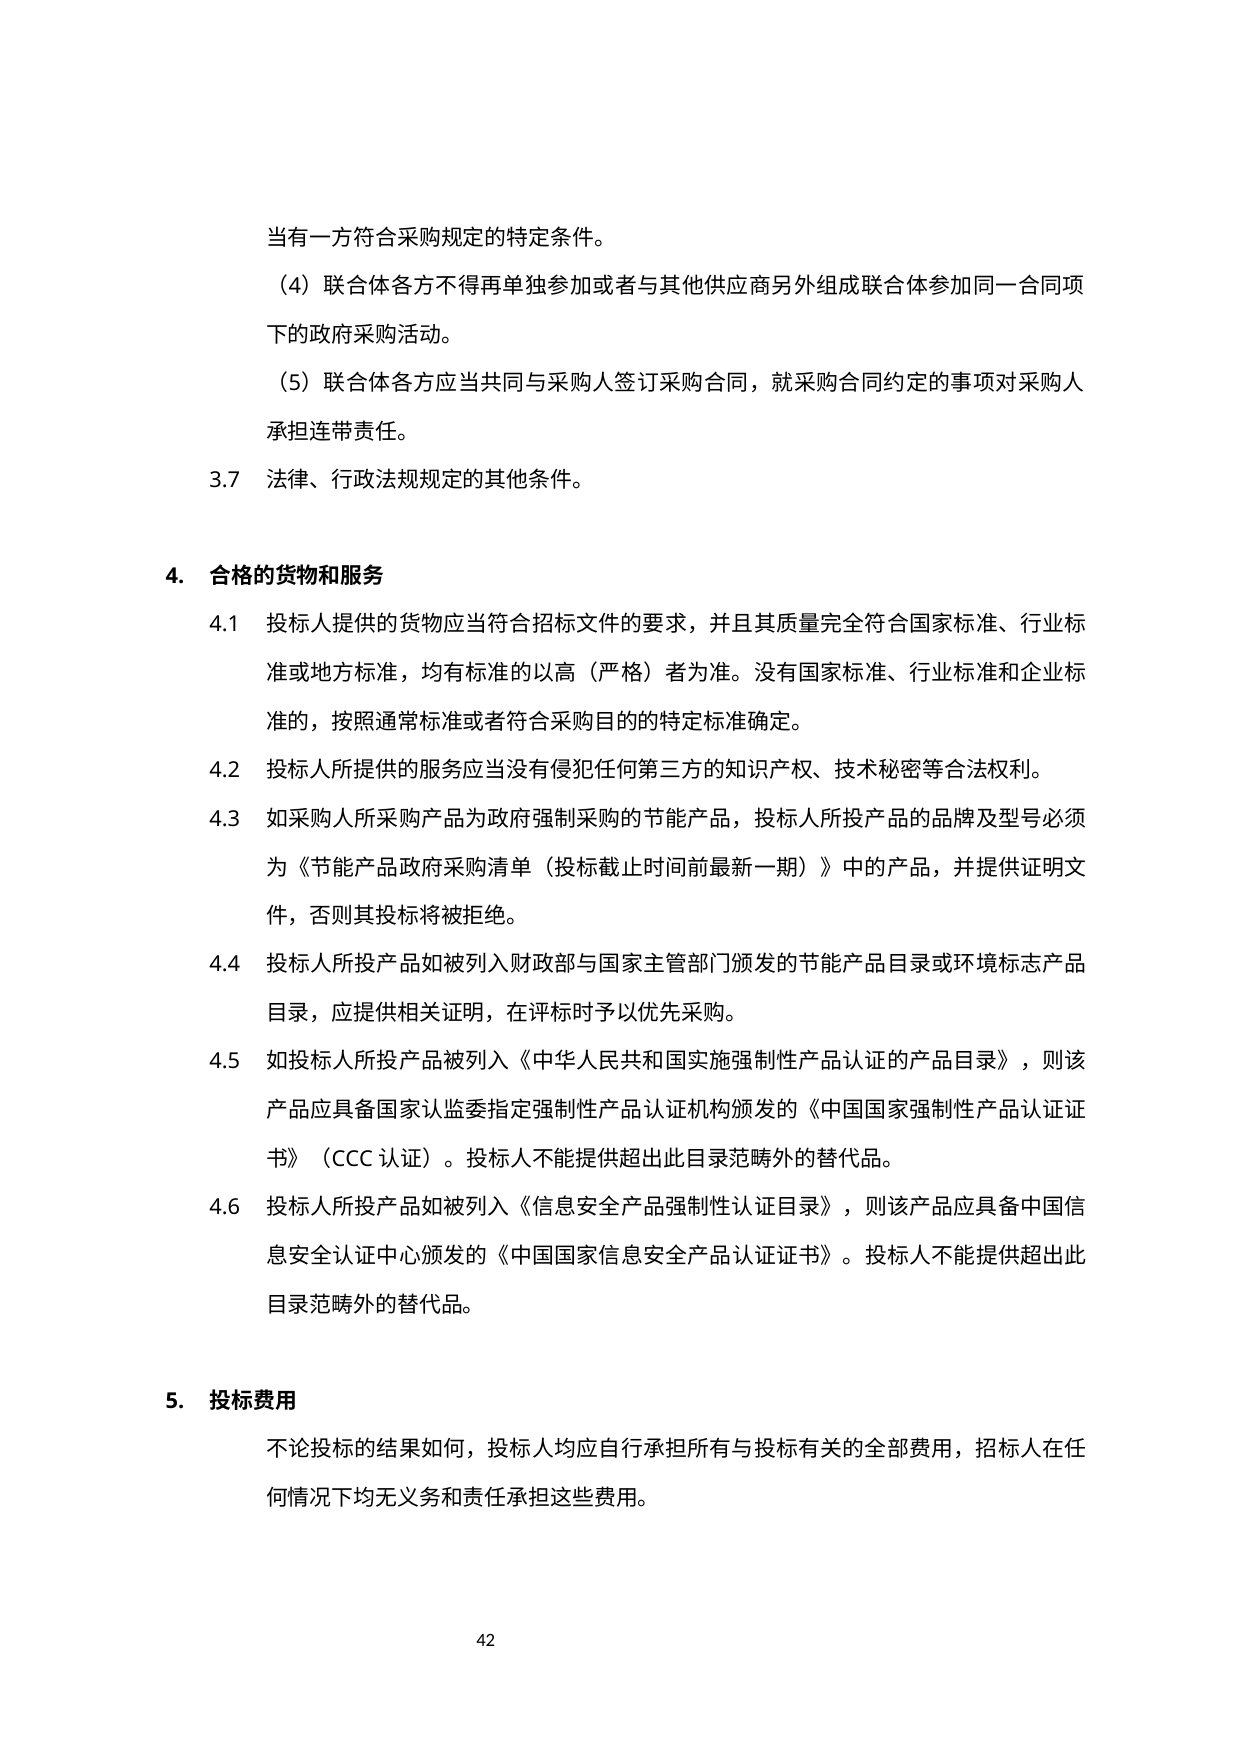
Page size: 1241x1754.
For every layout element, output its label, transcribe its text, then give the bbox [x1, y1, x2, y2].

list 法律、行政法规规定的其他条件。 [209, 462, 1087, 494]
list 合格的货物和服务 [165, 558, 1087, 590]
text （5）联合体各方应当共同与采购人签订采购合同，就采购合同约定的事项对采购人承担连带责任。 [266, 365, 1087, 446]
list 如采购人所采购产品为政府强制采购的节能产品，投标人所投产品的品牌及型号必须为《节能产品政府采购清单（投标截止时间前最新一期）》中的产品，并提供证明文件，否则其投标将被拒绝。 [209, 800, 1087, 930]
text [266, 219, 1087, 252]
text 不论投标的结果如何，投标人均应自行承担所有与投标有关的全部费用，招标人在任何情况下均无义务和责任承担这些费用。 [266, 1431, 1087, 1512]
list 投标人所投产品如被列入《信息安全产品强制性认证目录》，则该产品应具备中国信息安全认证中心颁发的《中国国家信息安全产品认证证书》。投标人不能提供超出此目录范畴外的替代品。 [209, 1189, 1087, 1319]
list 投标人所投产品如被列入财政部与国家主管部门颁发的节能产品目录或环境标志产品目录，应提供相关证明，在评标时予以优先采购。 [209, 946, 1087, 1027]
list 如投标人所投产品被列入《中华人民共和国实施强制性产品认证的产品目录》，则该产品应具备国家认监委指定强制性产品认证机构颁发的《中国国家强制性产品认证证书》（CCC 认证）。投标人不能提供超出此目录范畴外的替代品。 [209, 1043, 1087, 1173]
text （4）联合体各方不得再单独参加或者与其他供应商另外组成联合体参加同一合同项下的政府采购活动。 [266, 268, 1087, 349]
list 投标人所提供的服务应当没有侵犯任何第三方的知识产权、技术秘密等合法权利。 [209, 752, 1087, 784]
list 投标费用 [165, 1382, 1087, 1415]
list 投标人提供的货物应当符合招标文件的要求，并且其质量完全符合国家标准、行业标准或地方标准，均有标准的以高（严格）者为准。没有国家标准、行业标准和企业标准的，按照通常标准或者符合采购目的的特定标准确定。 [209, 606, 1087, 736]
